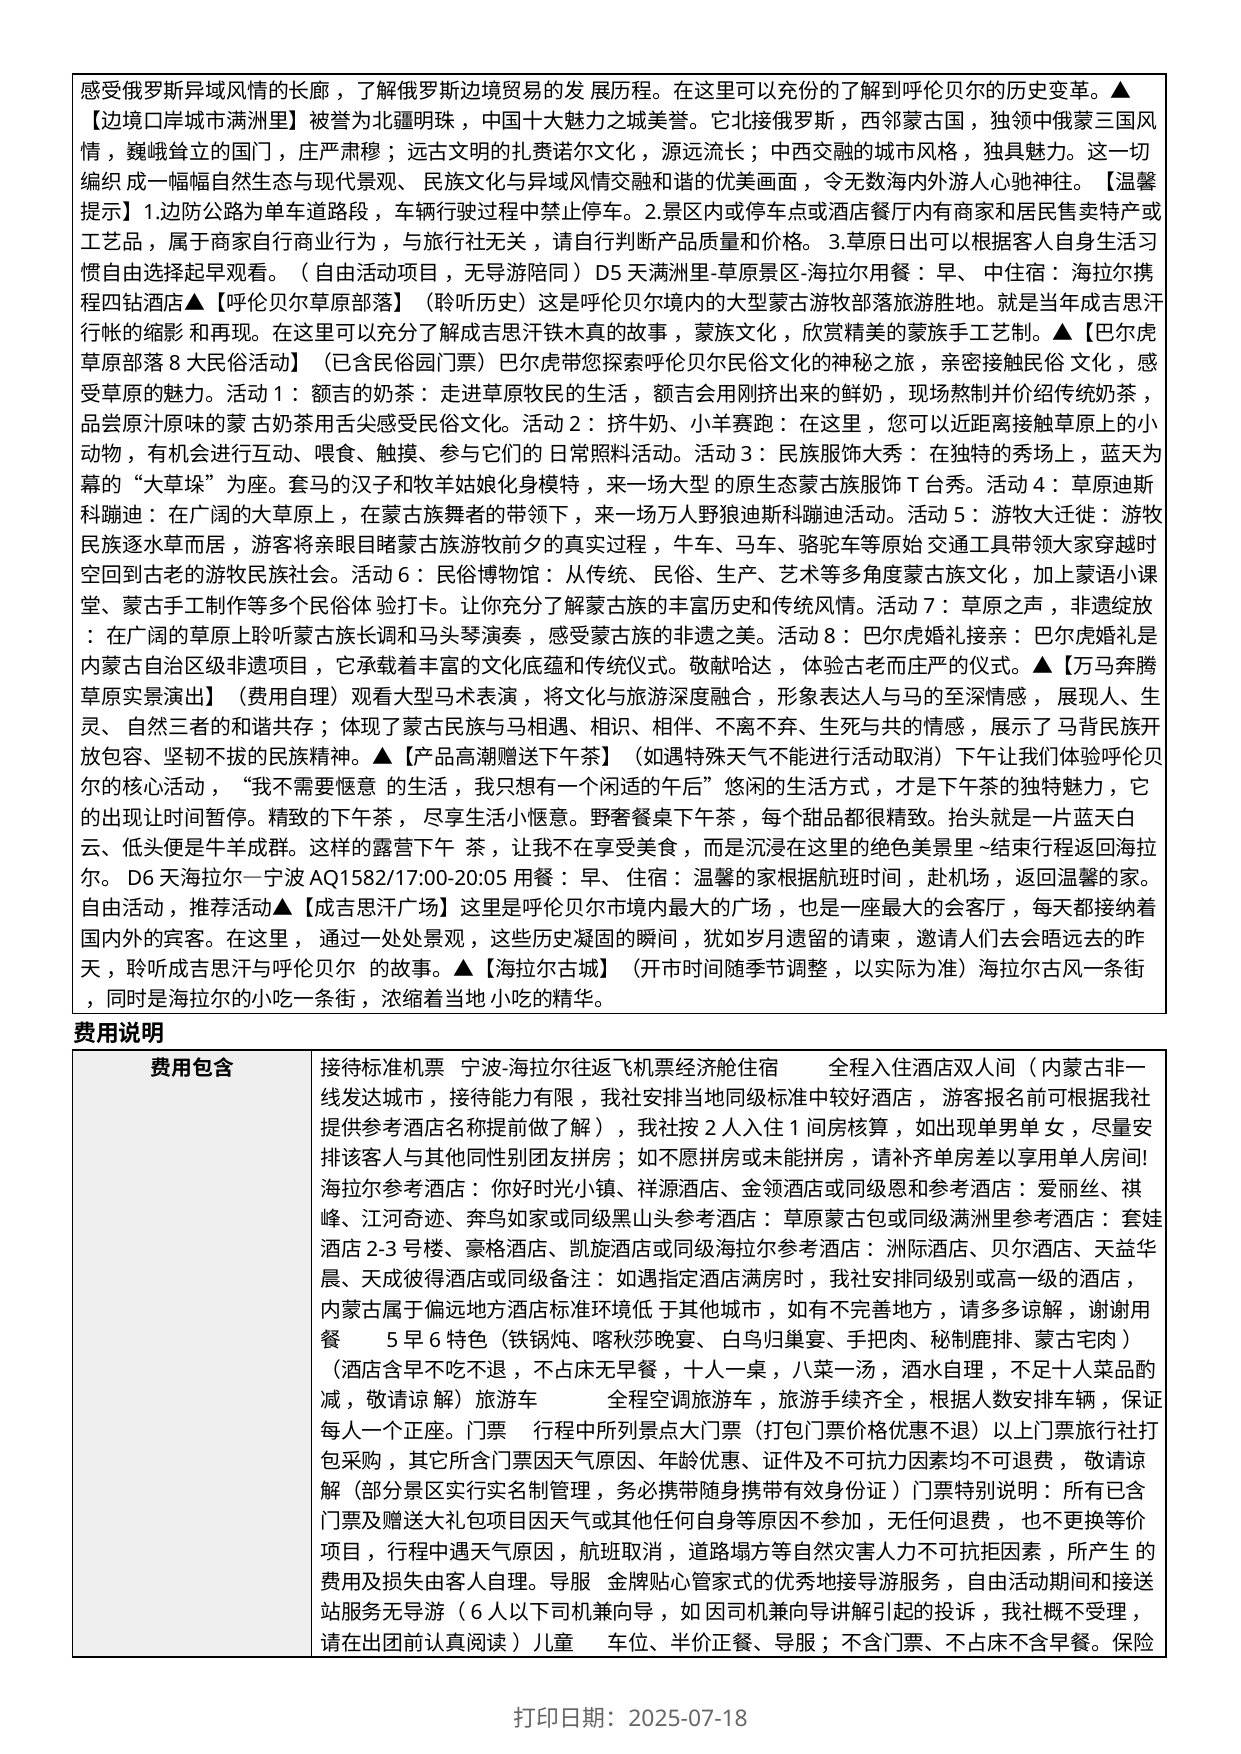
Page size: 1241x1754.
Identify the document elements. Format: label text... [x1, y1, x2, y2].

table_header 费用包含 [73, 1051, 311, 1656]
table_header 接待标准 [312, 1051, 1165, 1656]
table_cell 『行程预览早知道』 [73, 75, 1165, 1012]
text 费用说明 [73, 1015, 1167, 1048]
